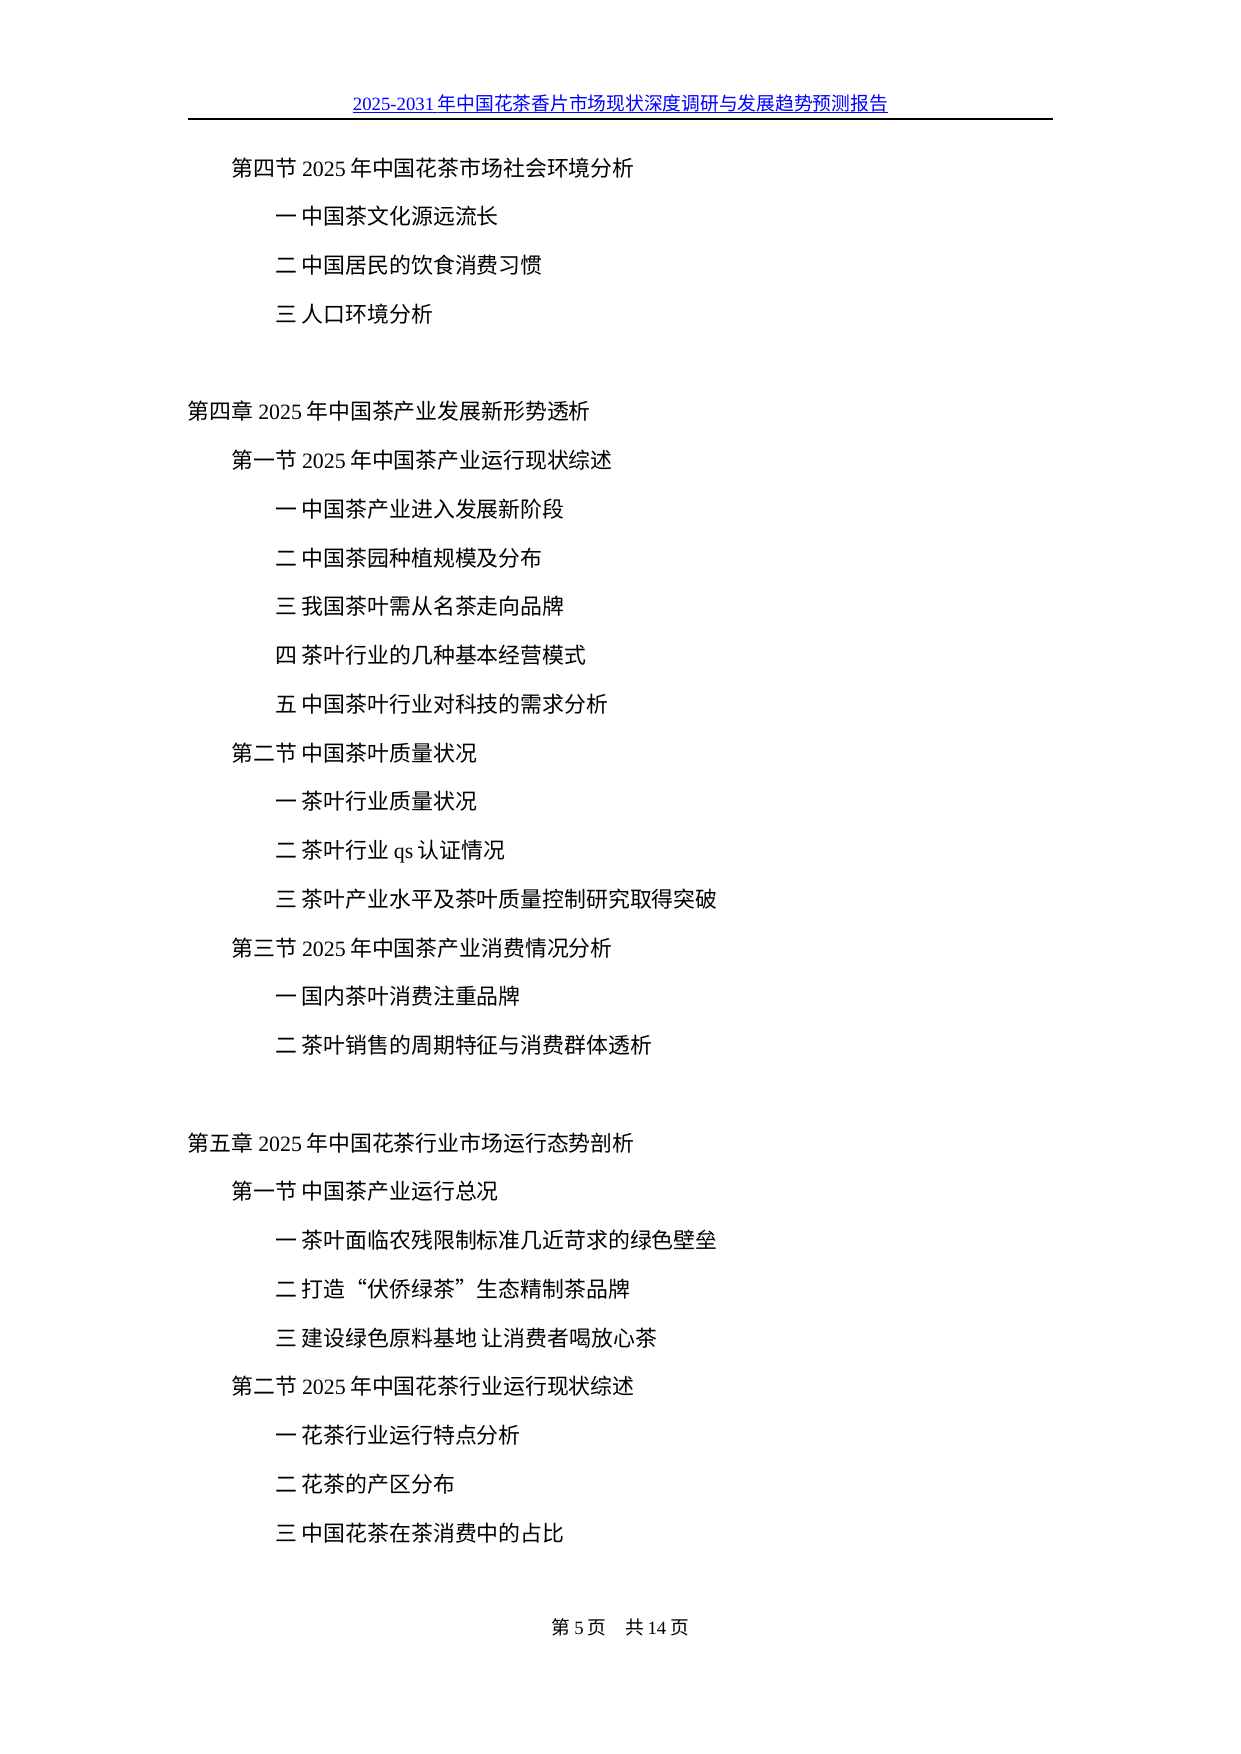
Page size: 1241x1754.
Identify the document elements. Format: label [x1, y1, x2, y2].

text [187, 150, 1053, 1548]
